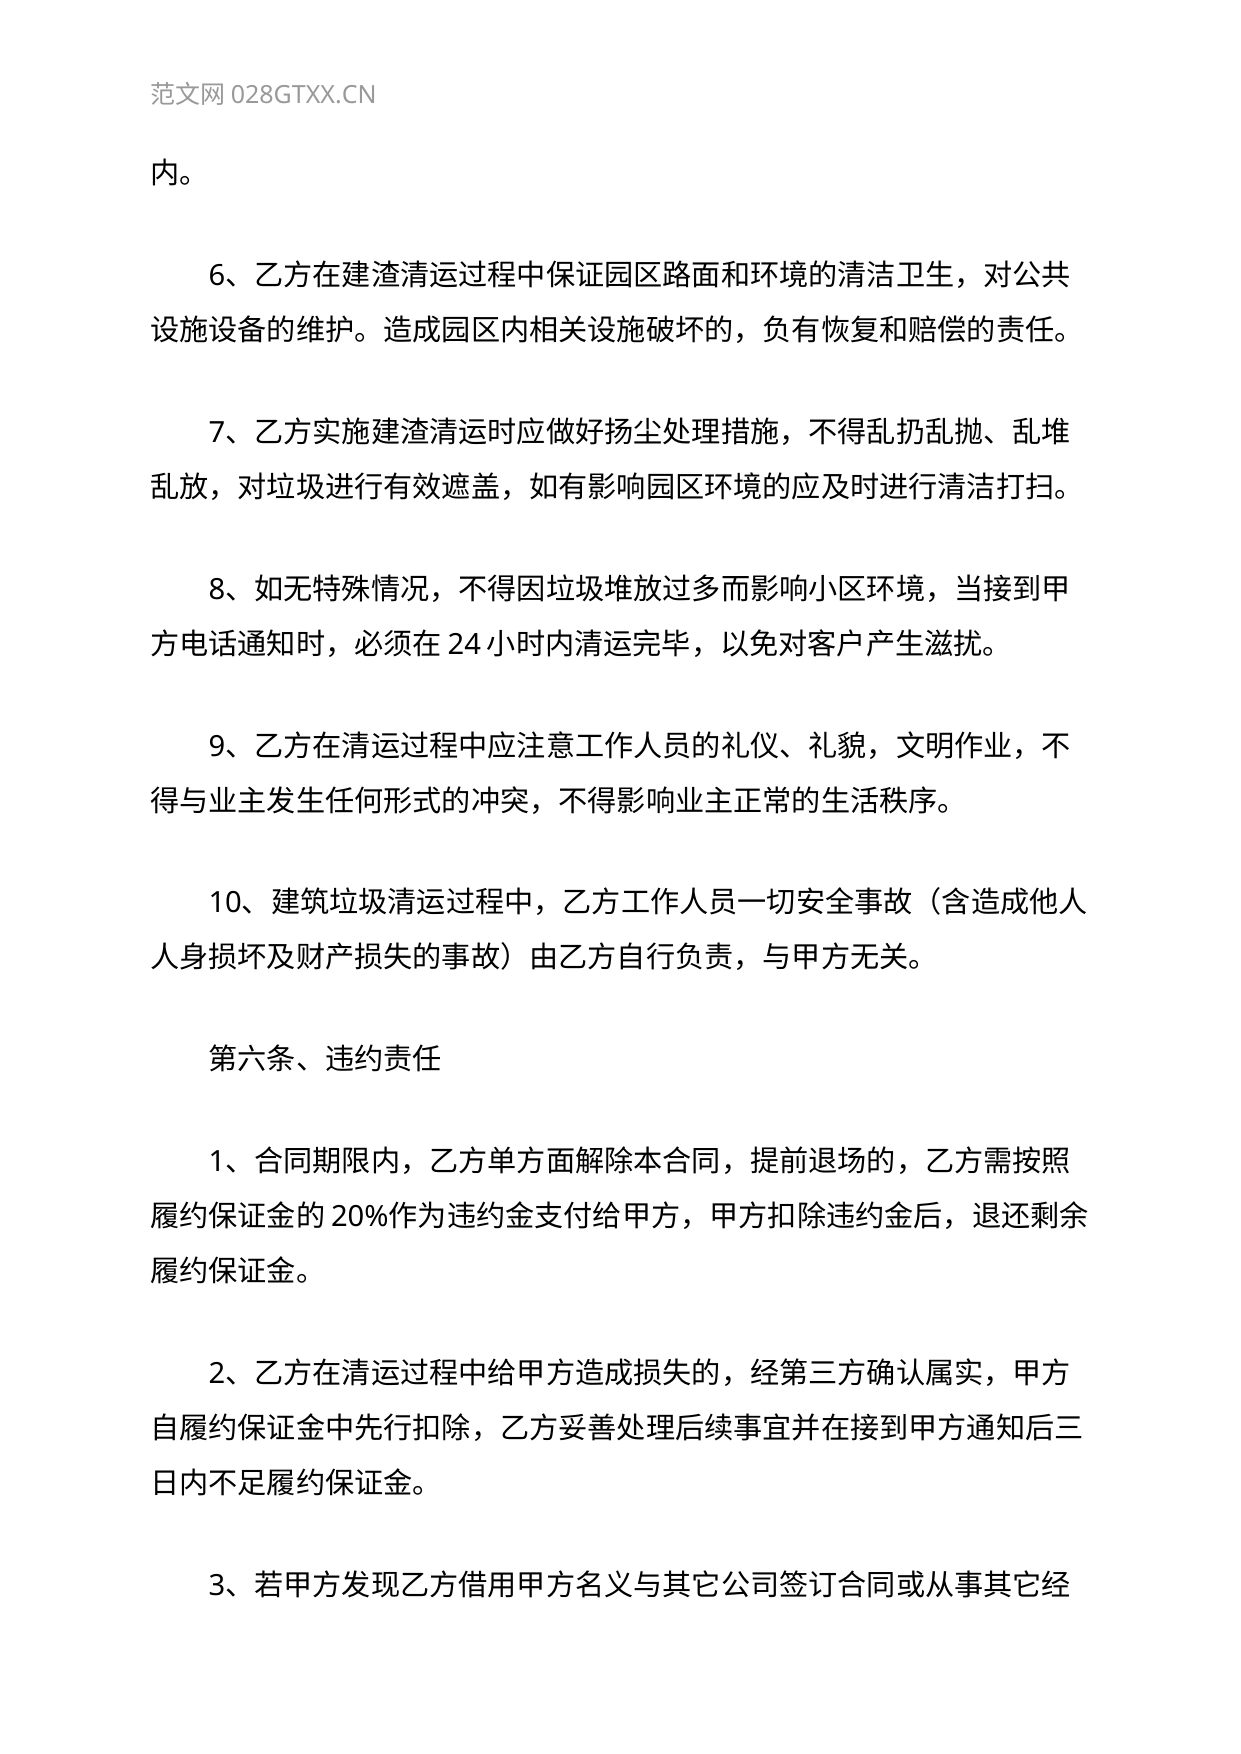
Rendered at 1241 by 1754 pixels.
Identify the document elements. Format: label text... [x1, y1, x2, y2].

text 第六条、违约责任 [150, 1036, 1090, 1078]
text 7、乙方实施建渣清运时应做好扬尘处理措施，不得乱扔乱抛、乱堆乱放，对垃圾进行有效遮盖，如有影响园区环境的应及时进行清洁打扫。 [150, 408, 1090, 506]
text 10、建筑垃圾清运过程中，乙方工作人员一切安全事故（含造成他人人身损坏及财产损失的事故）由乙方自行负责，与甲方无关。 [150, 879, 1090, 976]
text 6、乙方在建渣清运过程中保证园区路面和环境的清洁卫生，对公共设施设备的维护。造成园区内相关设施破坏的，负有恢复和赔偿的责任。 [150, 252, 1090, 349]
text 9、乙方在清运过程中应注意工作人员的礼仪、礼貌，文明作业，不得与业主发生任何形式的冲突，不得影响业主正常的生活秩序。 [150, 722, 1090, 819]
text 1、合同期限内，乙方单方面解除本合同，提前退场的，乙方需按照履约保证金的20%作为违约金支付给甲方，甲方扣除违约金后，退还剩余履约保证金。 [150, 1138, 1090, 1290]
text 8、如无特殊情况，不得因垃圾堆放过多而影响小区环境，当接到甲方电话通知时，必须在24小时内清运完毕，以免对客户产生滋扰。 [150, 565, 1090, 663]
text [150, 150, 1090, 192]
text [150, 1561, 1090, 1603]
text 2、乙方在清运过程中给甲方造成损失的，经第三方确认属实，甲方自履约保证金中先行扣除，乙方妥善处理后续事宜并在接到甲方通知后三日内不足履约保证金。 [150, 1349, 1090, 1502]
